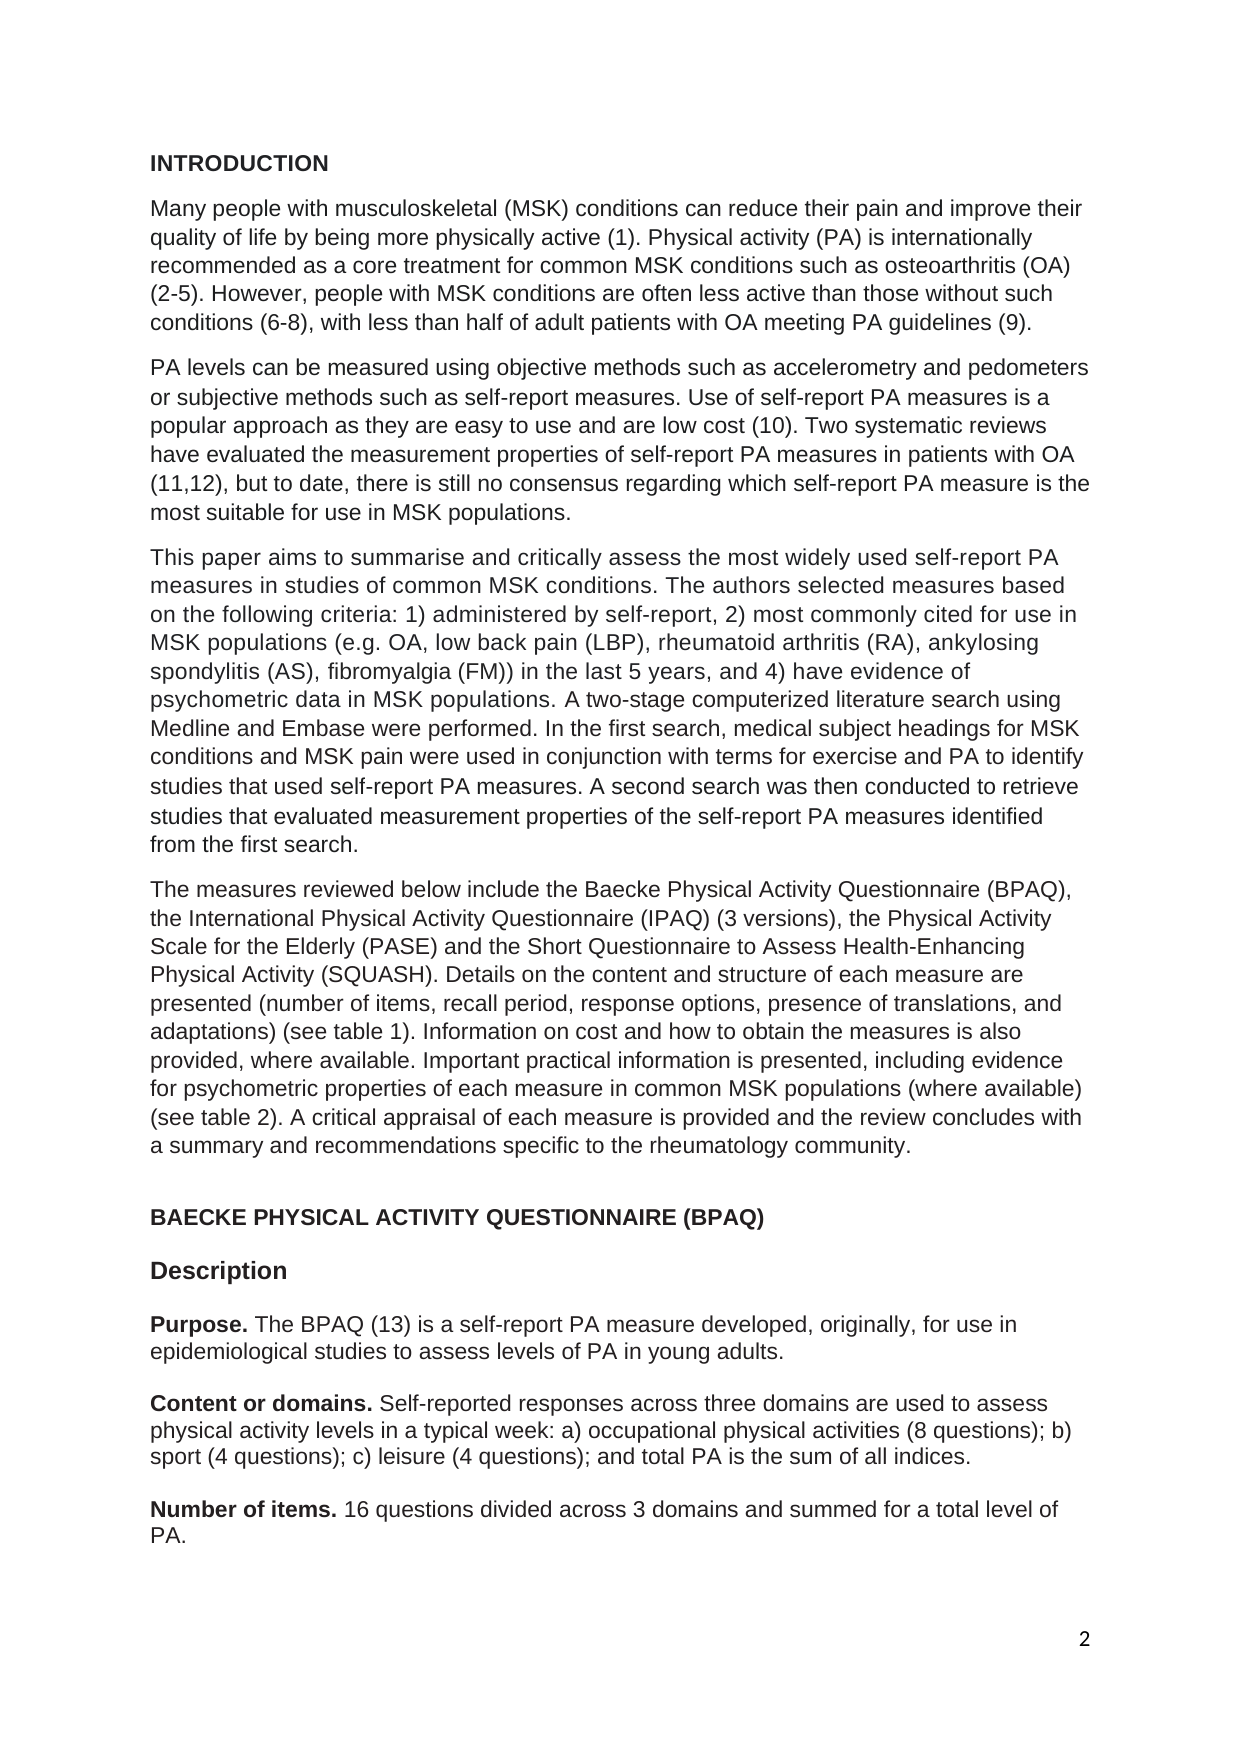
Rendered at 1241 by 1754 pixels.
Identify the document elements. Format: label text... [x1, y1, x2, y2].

text The measures reviewed below include the Baecke Physical Activity Questionnaire (BPAQ), the International Physical Activity Questionnaire (IPAQ) (3 versions), the Physical Activity Scale for the Elderly (PASE) and the Short Questionnaire to Assess Health-Enhancing Physical Activity (SQUASH). Details on the content and structure of each measure are presented (number of items, recall period, response options, presence of translations, and adaptations) (see table 1). Information on cost and how to obtain the measures is also provided, where available. Important practical information is presented, including evidence for psychometric properties of each measure in common MSK populations (where available) (see table 2). A critical appraisal of each measure is provided and the review concludes with a summary and recommendations specific to the rheumatology community. [150, 876, 1090, 1158]
text INTRODUCTION [150, 150, 1090, 176]
text BAECKE PHYSICAL ACTIVITY QUESTIONNAIRE (BPAQ) [150, 1203, 1090, 1230]
text Number of items. 16 questions divided across 3 domains and summed for a total level of PA. [150, 1496, 1090, 1548]
text PA levels can be measured using objective methods such as accelerometry and pedometers or subjective methods such as self‐report measures. Use of self‐report PA measures is a popular approach as they are easy to use and are low cost (10). Two systematic reviews have evaluated the measurement properties of self-report PA measures in patients with OA (11,12), but to date, there is still no consensus regarding which self‐report PA measure is the most suitable for use in MSK populations. [150, 354, 1090, 470]
text This paper aims to summarise and critically assess the most widely used self-report PA measures in studies of common MSK conditions. The authors selected measures based on the following criteria: 1) administered by self-report, 2) most commonly cited for use in MSK populations (e.g. OA, low back pain (LBP), rheumatoid arthritis (RA), ankylosing spondylitis (AS), fibromyalgia (FM)) in the last 5 years, and 4) have evidence of psychometric data in MSK populations. A two-stage computerized literature search using Medline and Embase were performed. In the first search, medical subject headings for MSK conditions and MSK pain were used in conjunction with terms for exercise and PA to identify studies that used self‐report PA measures. A second search was then conducted to retrieve studies that evaluated measurement properties of the self‐report PA measures identified from the first search. [150, 544, 1090, 857]
text Purpose. The BPAQ (13) is a self-report PA measure developed, originally, for use in epidemiological studies to assess levels of PA in young adults. [150, 1311, 1090, 1364]
text Content or domains. Self-reported responses across three domains are used to assess physical activity levels in a typical week: a) occupational physical activities (8 questions); b) sport (4 questions); c) leisure (4 questions); and total PA is the sum of all indices. [150, 1390, 1090, 1469]
text Many people with musculoskeletal (MSK) conditions can reduce their pain and improve their quality of life by being more physically active (1). Physical activity (PA) is internationally recommended as a core treatment for common MSK conditions such as osteoarthritis (OA) (2-5). However, people with MSK conditions are often less active than those without such conditions (6-8), with less than half of adult patients with OA meeting PA guidelines (9). [150, 195, 1090, 335]
text Description [150, 1256, 1090, 1285]
